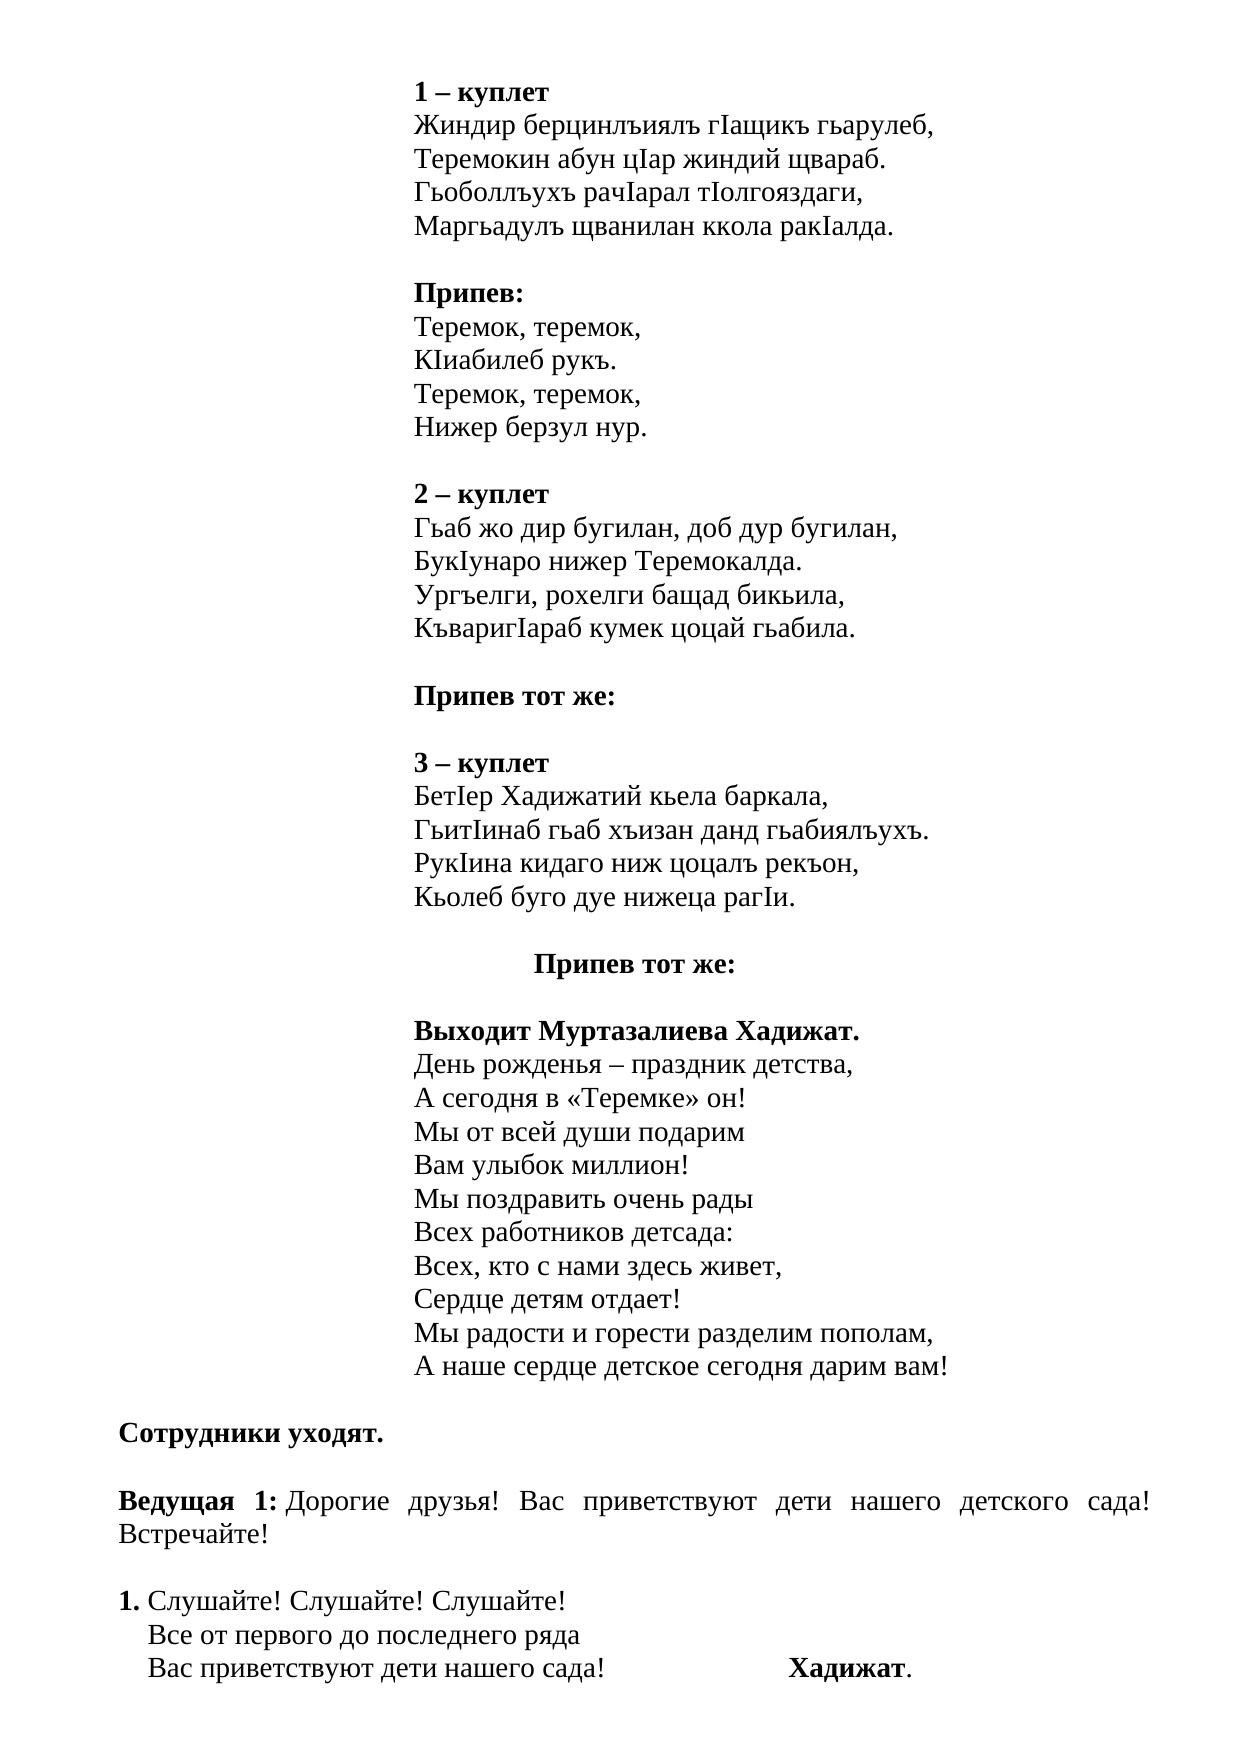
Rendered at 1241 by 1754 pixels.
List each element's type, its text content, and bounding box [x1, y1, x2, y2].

text БетIер Хадижатий кьела баркала, [118, 778, 1152, 812]
text Сердце детям отдает! [118, 1281, 1152, 1315]
text Вас приветствуют дети нашего сада! Хадижат. [118, 1650, 1152, 1684]
text Мы поздравить очень рады [118, 1181, 1152, 1214]
text Маргьадулъ щванилан ккола ракIалда. [118, 208, 1152, 242]
text День рожденья – праздник детства, [118, 1047, 1152, 1080]
text Всех, кто с нами здесь живет, [118, 1248, 1152, 1281]
text Гьоболлъухъ рачIарал тIолгояздаги, [118, 174, 1152, 208]
text ГьитIинаб гьаб хъизан данд гьабиялъухъ. [118, 812, 1152, 845]
text Теремок, теремок, [118, 309, 1152, 342]
text Теремокин абун цIар жиндий щвараб. [118, 141, 1152, 174]
text Нижер берзул нур. [118, 409, 1152, 443]
text Жиндир берцинлъиялъ гIащикъ гьарулеб, [118, 107, 1152, 141]
text 1 – куплет [118, 74, 1152, 107]
text 3 – куплет [118, 745, 1152, 778]
text А сегодня в «Теремке» он! [118, 1080, 1152, 1114]
text КъваригIараб кумек цоцай гьабила. [118, 611, 1152, 644]
text Сотрудники уходят. [118, 1416, 1152, 1449]
text КIиабилеб рукъ. [118, 342, 1152, 376]
text Мы радости и горести разделим пополам, [118, 1315, 1152, 1348]
text Кьолеб буго дуе нижеца рагIи. [118, 879, 1152, 912]
text Ведущая 1: Дорогие друзья! Вас приветствуют дети нашего детского сада! Встречайте! [118, 1483, 1152, 1550]
text Гьаб жо дир бугилан, доб дур бугилан, [118, 510, 1152, 543]
text Припев тот же: [118, 946, 1152, 979]
text Припев тот же: [118, 678, 1152, 711]
text БукIунаро нижер Теремокалда. [118, 543, 1152, 577]
text 2 – куплет [118, 476, 1152, 510]
text Мы от всей души подарим [118, 1114, 1152, 1147]
text Выходит Муртазалиева Хадижат. [118, 1013, 1152, 1047]
text Всех работников детсада: [118, 1214, 1152, 1248]
text 1. Слушайте! Слушайте! Слушайте! [118, 1583, 1152, 1617]
text А наше сердце детское сегодня дарим вам! [118, 1348, 1152, 1382]
text Теремок, теремок, [118, 376, 1152, 409]
text Ургъелги, рохелги бащад бикьила, [118, 577, 1152, 611]
text РукIина кидаго ниж цоцалъ рекъон, [118, 845, 1152, 879]
text Припев: [118, 275, 1152, 309]
text Все от первого до последнего ряда [118, 1617, 1152, 1650]
text Вам улыбок миллион! [118, 1147, 1152, 1181]
